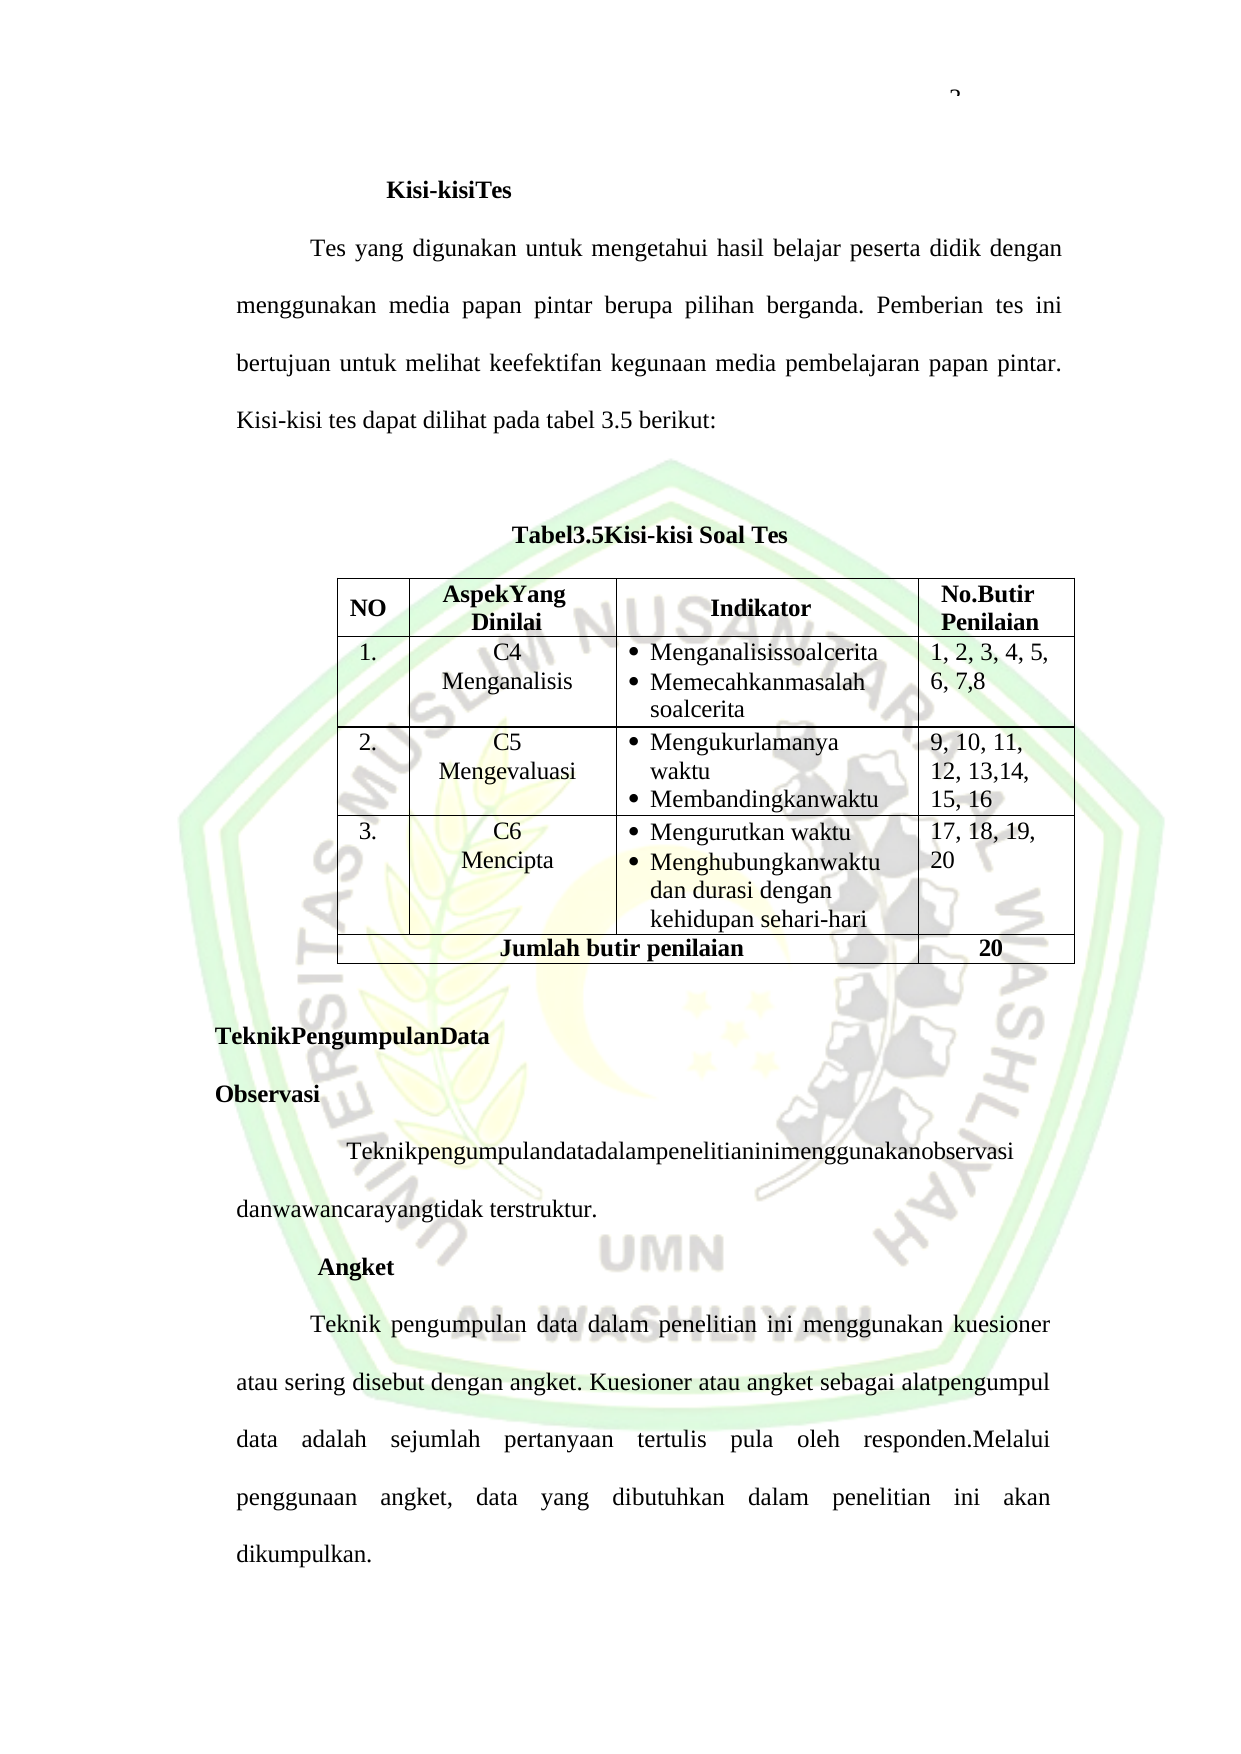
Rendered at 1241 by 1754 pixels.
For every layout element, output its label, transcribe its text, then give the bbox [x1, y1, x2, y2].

list TeknikPengumpulanData [177, 1021, 1166, 1050]
table_cell Mengurutkan waktu Menghubungkanwaktu dan durasi dengan kehidupan sehari-hari [617, 816, 918, 934]
table_header No.Butir Penilaian [919, 579, 1074, 636]
subtitle Angket [236, 1252, 1166, 1280]
text Teknik pengumpulan data dalam penelitian ini menggunakan kuesioner atau sering disebut dengan angket. Kuesioner atau angket sebagai alatpengumpul data adalah sejumlah pertanyaan tertulis pula oleh responden.Melalui penggunaan angket, data yang dibutuhkan dalam penelitian ini akan dikumpulkan. [236, 1309, 1051, 1568]
text Tabel3.5Kisi-kisi Soal Tes [207, 520, 1092, 549]
table_cell 1. [338, 637, 409, 726]
table_cell Mengukurlamanya waktu Membandingkanwaktu [617, 728, 918, 815]
table_cell 17, 18, 19, 20 [919, 816, 1074, 934]
table_cell C4 Menganalisis [410, 637, 616, 726]
table_cell Jumlah butir penilaian [338, 935, 918, 963]
table_cell 2. [338, 728, 409, 815]
text Tes yang digunakan untuk mengetahui hasil belajar peserta didik dengan menggunakan media papan pintar berupa pilihan berganda. Pemberian tes ini bertujuan untuk melihat keefektifan kegunaan media pembelajaran papan pintar. Kisi-kisi tes dapat dilihat pada tabel 3.5 berikut: [236, 233, 1063, 434]
table_cell C5 Mengevaluasi [410, 728, 616, 815]
table_cell 1, 2, 3, 4, 5, 6, 7,8 [919, 637, 1074, 726]
table_header AspekYang Dinilai [410, 579, 616, 636]
table_header Indikator [617, 579, 918, 636]
list Observasi [177, 1079, 1166, 1108]
table_cell C6 Mencipta [410, 816, 616, 934]
table_header NO [338, 579, 409, 636]
table_cell Menganalisissoalcerita Memecahkanmasalah soalcerita [617, 637, 918, 726]
text danwawancarayangtidak terstruktur. [236, 1194, 1166, 1223]
table_cell 20 [919, 935, 1074, 963]
text Teknikpengumpulandatadalampenelitianinimenggunakanobservasi [238, 1136, 1122, 1165]
list Kisi-kisiTes [311, 175, 1166, 204]
table_cell 9, 10, 11, 12, 13,14, 15, 16 [919, 728, 1074, 815]
table_cell 3. [338, 816, 409, 934]
